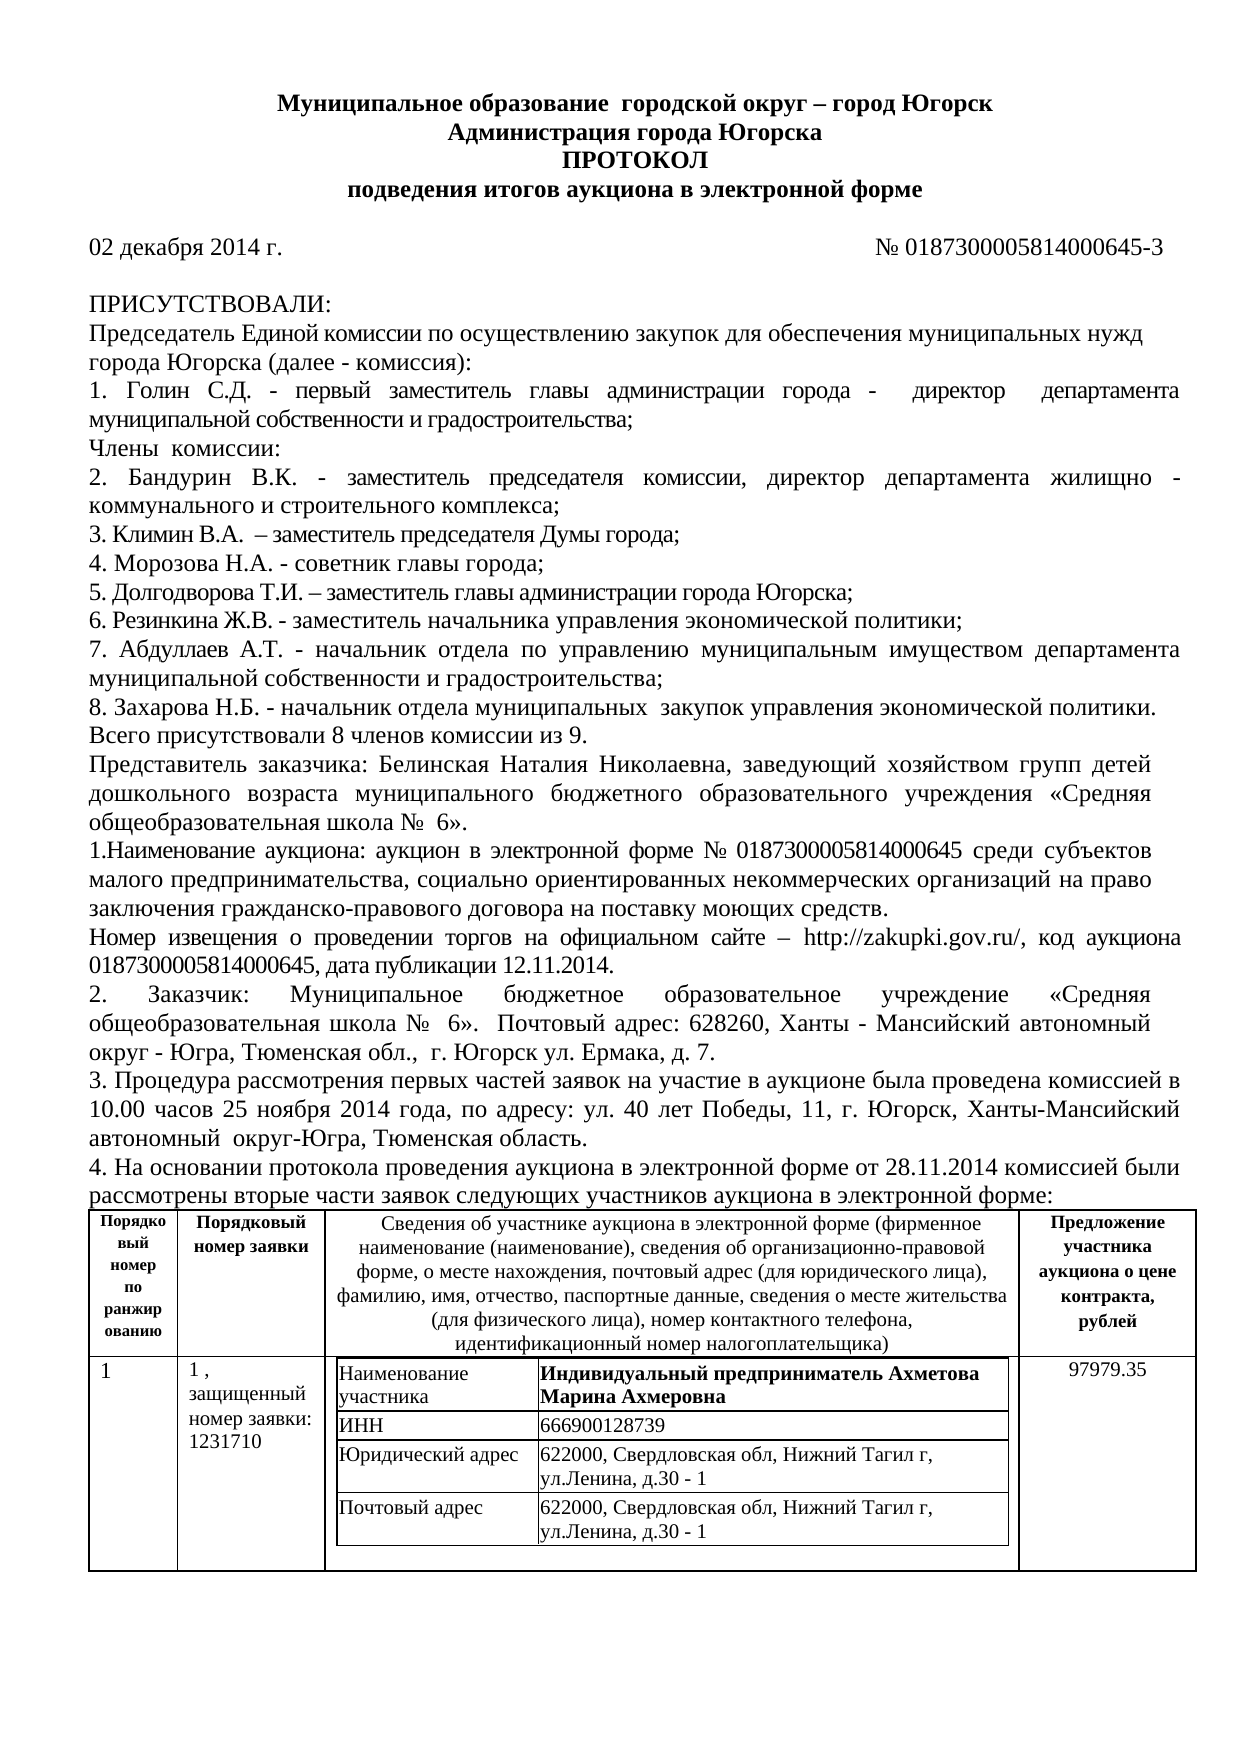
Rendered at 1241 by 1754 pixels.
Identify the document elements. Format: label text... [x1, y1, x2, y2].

list Номер извещения о проведении торгов на официальном сайте – http://zakupki.gov.ru/, код аукциона 0187300005814000645, дата публикации 12.11.2014. [89, 922, 1181, 979]
text 7. Абдуллаев А.Т. - начальник отдела по управлению муниципальным имуществом департамента муниципальной собственности и градостроительства; [89, 634, 1181, 692]
table_cell 97979.35 [1020, 1357, 1195, 1570]
text Председатель Единой комиссии по осуществлению закупок для обеспечения муниципальных нужд города Югорска (далее - комиссия): [89, 318, 1181, 375]
table_cell 1 [90, 1357, 177, 1570]
text Администрация города Югорска [89, 117, 1181, 145]
text 1. Голин С.Д. - первый заместитель главы администрации города - директор департамента муниципальной собственности и градостроительства; [89, 375, 1181, 433]
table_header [1020, 1211, 1195, 1356]
text 3. Климин В.А. – заместитель председателя Думы города; [89, 519, 1181, 548]
text 5. Долгодворова Т.И. – заместитель главы администрации города Югорска; [89, 577, 1181, 605]
table_header Порядковый номер по ранжированию [90, 1211, 177, 1356]
table_header Порядковый номер заявки [178, 1211, 324, 1356]
text ПРИСУТСТВОВАЛИ: [89, 289, 1181, 318]
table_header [326, 1211, 1018, 1356]
text Представитель заказчика: Белинская Наталия Николаевна, заведующий хозяйством групп детей дошкольного возраста муниципального бюджетного образовательного учреждения «Средняя общеобразовательная школа № 6». [89, 749, 1152, 835]
text 4. На основании протокола проведения аукциона в электронной форме от 28.11.2014 комиссией были рассмотрены вторые части заявок следующих участников аукциона в электронной форме: [89, 1152, 1181, 1209]
text 1.Наименование аукциона: аукцион в электронной форме № 0187300005814000645 среди субъектов малого предпринимательства, социально ориентированных некоммерческих организаций на право заключения гражданско-правового договора на поставку моющих средств. [89, 835, 1152, 922]
table_cell [326, 1357, 1018, 1570]
text ПРОТОКОЛ [89, 145, 1181, 174]
text 02 декабря 2014 г. № 0187300005814000645-3 [89, 232, 1181, 260]
text 4. Морозова Н.А. - советник главы города; [89, 548, 1181, 577]
text 2. Заказчик: Муниципальное бюджетное образовательное учреждение «Средняя общеобразовательная школа № 6». Почтовый адрес: 628260, Ханты - Мансийский автономный округ - Югра, Тюменская обл., г. Югорск ул. Ермака, д. 7. [89, 979, 1152, 1065]
text Члены комиссии: [89, 433, 1181, 462]
text 3. Процедура рассмотрения первых частей заявок на участие в аукционе была проведена комиссией в 10.00 часов 25 ноября 2014 года, по адресу: ул. 40 лет Победы, 11, г. Югорск, Ханты-Мансийский автономный округ-Югра, Тюменская область. [89, 1065, 1181, 1152]
text 2. Бандурин В.К. - заместитель председателя комиссии, директор департамента жилищно - коммунального и строительного комплекса; [89, 462, 1181, 519]
text 6. Резинкина Ж.В. - заместитель начальника управления экономической политики; [89, 605, 1181, 634]
text 8. Захарова Н.Б. - начальник отдела муниципальных закупок управления экономической политики. [89, 692, 1181, 720]
text подведения итогов аукциона в электронной форме [89, 174, 1181, 203]
text Муниципальное образование городской округ – город Югорск [89, 88, 1181, 117]
text Всего присутствовали 8 членов комиссии из 9. [89, 720, 1181, 749]
table_cell 1 , защищенный номер заявки: 1231710 [178, 1357, 324, 1570]
